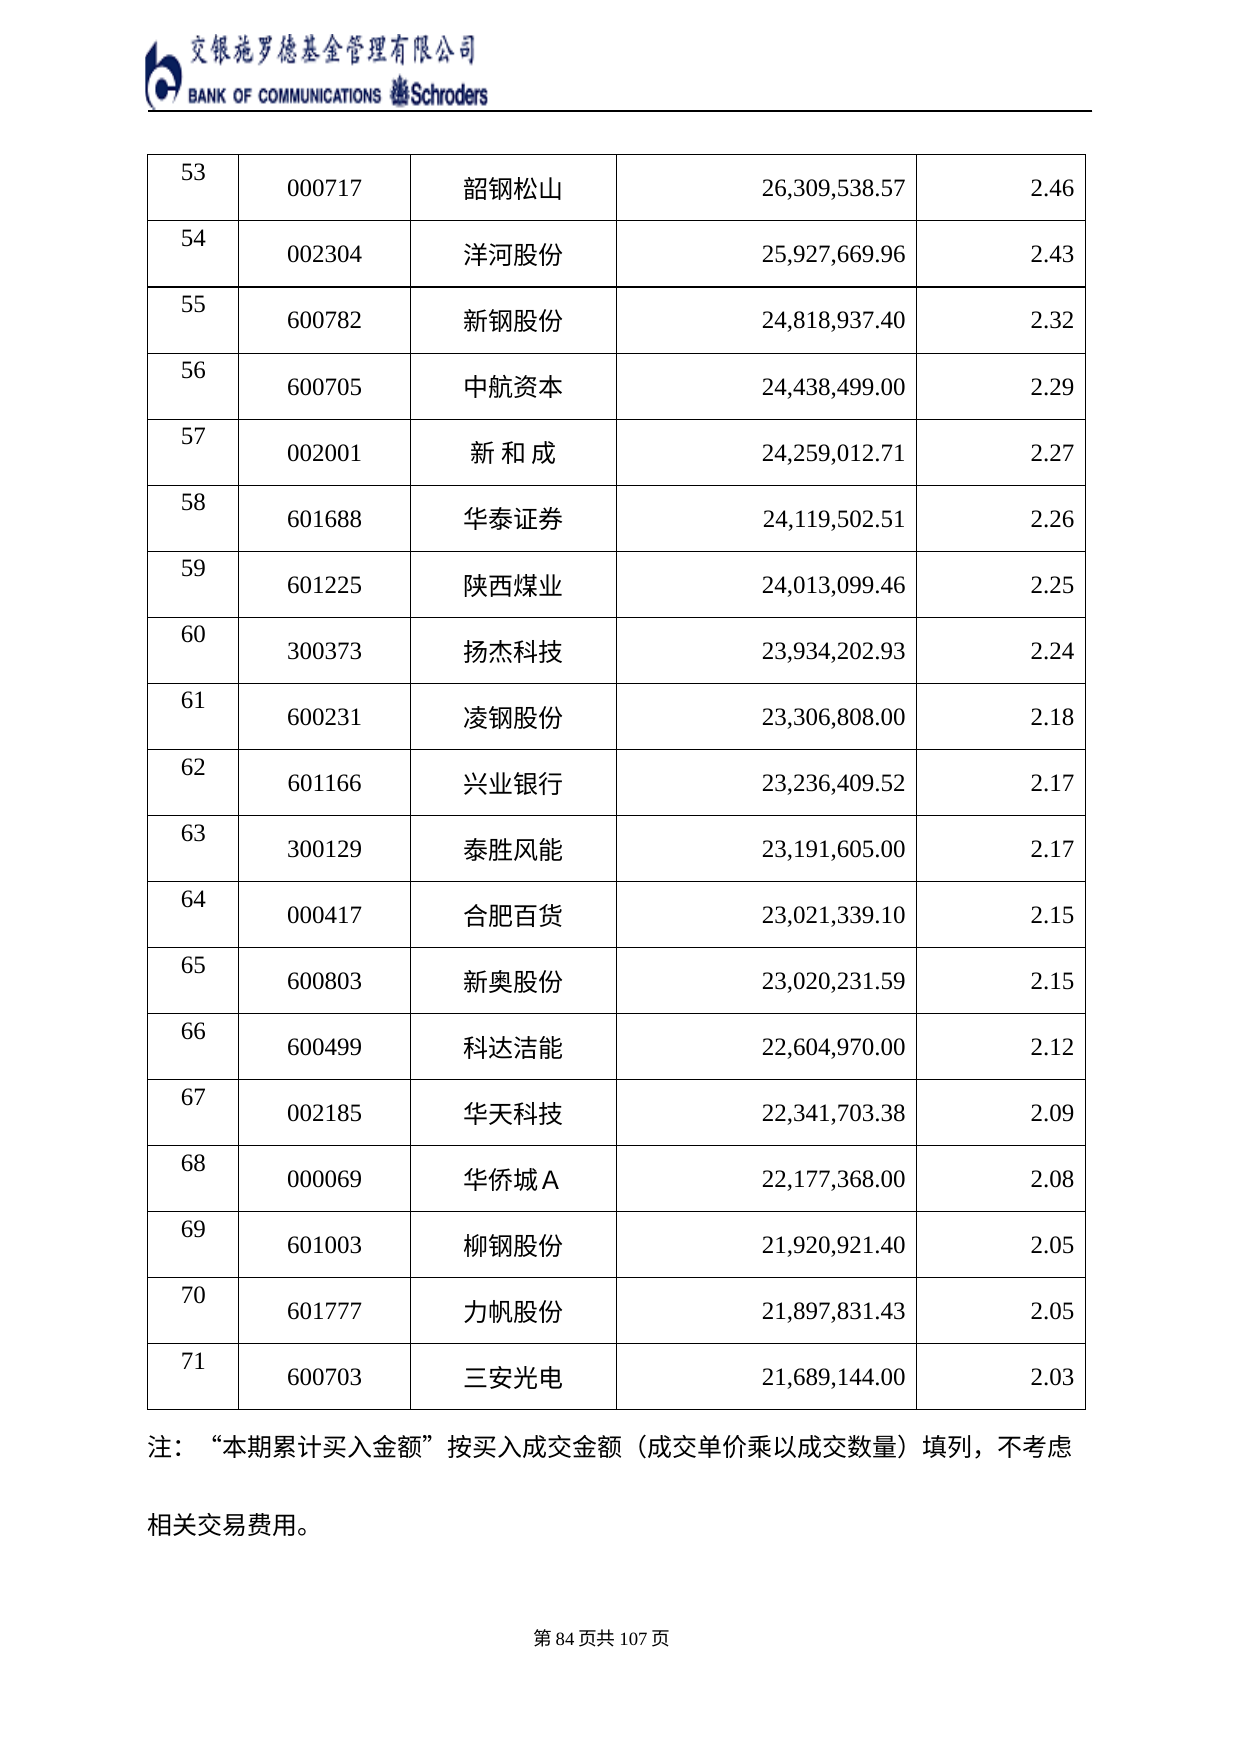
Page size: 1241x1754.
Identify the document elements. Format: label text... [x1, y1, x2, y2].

picture [145, 34, 488, 110]
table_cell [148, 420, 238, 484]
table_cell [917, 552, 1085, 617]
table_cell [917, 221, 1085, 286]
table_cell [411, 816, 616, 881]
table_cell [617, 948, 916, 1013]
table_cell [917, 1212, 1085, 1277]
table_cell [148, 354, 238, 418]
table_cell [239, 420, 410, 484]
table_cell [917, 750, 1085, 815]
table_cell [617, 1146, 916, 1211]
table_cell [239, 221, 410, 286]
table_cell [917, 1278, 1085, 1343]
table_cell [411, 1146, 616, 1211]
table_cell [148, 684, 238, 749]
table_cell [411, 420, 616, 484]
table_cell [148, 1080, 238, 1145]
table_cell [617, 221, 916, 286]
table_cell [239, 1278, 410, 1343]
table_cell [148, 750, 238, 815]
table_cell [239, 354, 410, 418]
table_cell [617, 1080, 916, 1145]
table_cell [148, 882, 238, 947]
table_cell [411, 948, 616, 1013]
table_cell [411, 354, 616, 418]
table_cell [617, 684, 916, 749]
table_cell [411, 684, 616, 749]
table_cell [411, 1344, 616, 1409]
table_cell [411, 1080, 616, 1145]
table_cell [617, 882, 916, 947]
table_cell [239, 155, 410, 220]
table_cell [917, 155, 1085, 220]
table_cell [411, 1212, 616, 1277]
text 注：“本期累计买入金额”按买入成交金额（成交单价乘以成交数量）填列，不考虑相关交易费用。 [148, 1413, 1092, 1556]
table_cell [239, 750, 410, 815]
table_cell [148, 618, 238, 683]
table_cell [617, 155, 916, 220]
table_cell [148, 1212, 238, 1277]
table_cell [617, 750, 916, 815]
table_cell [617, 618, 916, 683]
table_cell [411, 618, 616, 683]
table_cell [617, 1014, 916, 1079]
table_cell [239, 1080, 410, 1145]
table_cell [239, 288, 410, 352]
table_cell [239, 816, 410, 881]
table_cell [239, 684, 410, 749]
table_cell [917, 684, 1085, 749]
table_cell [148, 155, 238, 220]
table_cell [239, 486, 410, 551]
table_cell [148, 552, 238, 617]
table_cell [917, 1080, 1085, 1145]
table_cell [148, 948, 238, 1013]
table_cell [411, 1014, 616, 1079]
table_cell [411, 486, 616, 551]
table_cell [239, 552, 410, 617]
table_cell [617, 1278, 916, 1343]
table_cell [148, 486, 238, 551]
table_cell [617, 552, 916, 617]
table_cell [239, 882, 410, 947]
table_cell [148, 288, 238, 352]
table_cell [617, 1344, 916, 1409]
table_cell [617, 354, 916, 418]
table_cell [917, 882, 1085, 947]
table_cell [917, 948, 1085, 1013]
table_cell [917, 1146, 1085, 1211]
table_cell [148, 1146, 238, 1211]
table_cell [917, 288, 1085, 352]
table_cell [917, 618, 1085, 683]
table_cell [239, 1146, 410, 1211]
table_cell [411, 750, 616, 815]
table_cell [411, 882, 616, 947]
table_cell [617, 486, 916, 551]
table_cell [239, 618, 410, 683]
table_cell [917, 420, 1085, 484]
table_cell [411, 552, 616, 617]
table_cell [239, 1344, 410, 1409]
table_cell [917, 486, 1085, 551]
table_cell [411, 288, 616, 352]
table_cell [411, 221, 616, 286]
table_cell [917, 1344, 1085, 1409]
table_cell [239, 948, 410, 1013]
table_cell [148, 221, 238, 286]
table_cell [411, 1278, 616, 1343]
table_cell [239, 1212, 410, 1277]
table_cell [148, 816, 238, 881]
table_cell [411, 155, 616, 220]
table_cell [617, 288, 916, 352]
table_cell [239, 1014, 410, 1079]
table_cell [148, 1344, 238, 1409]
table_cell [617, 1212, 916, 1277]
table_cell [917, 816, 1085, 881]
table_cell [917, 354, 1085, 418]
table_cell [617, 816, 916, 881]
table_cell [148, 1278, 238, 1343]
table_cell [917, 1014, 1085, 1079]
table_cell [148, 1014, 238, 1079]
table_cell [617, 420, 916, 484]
